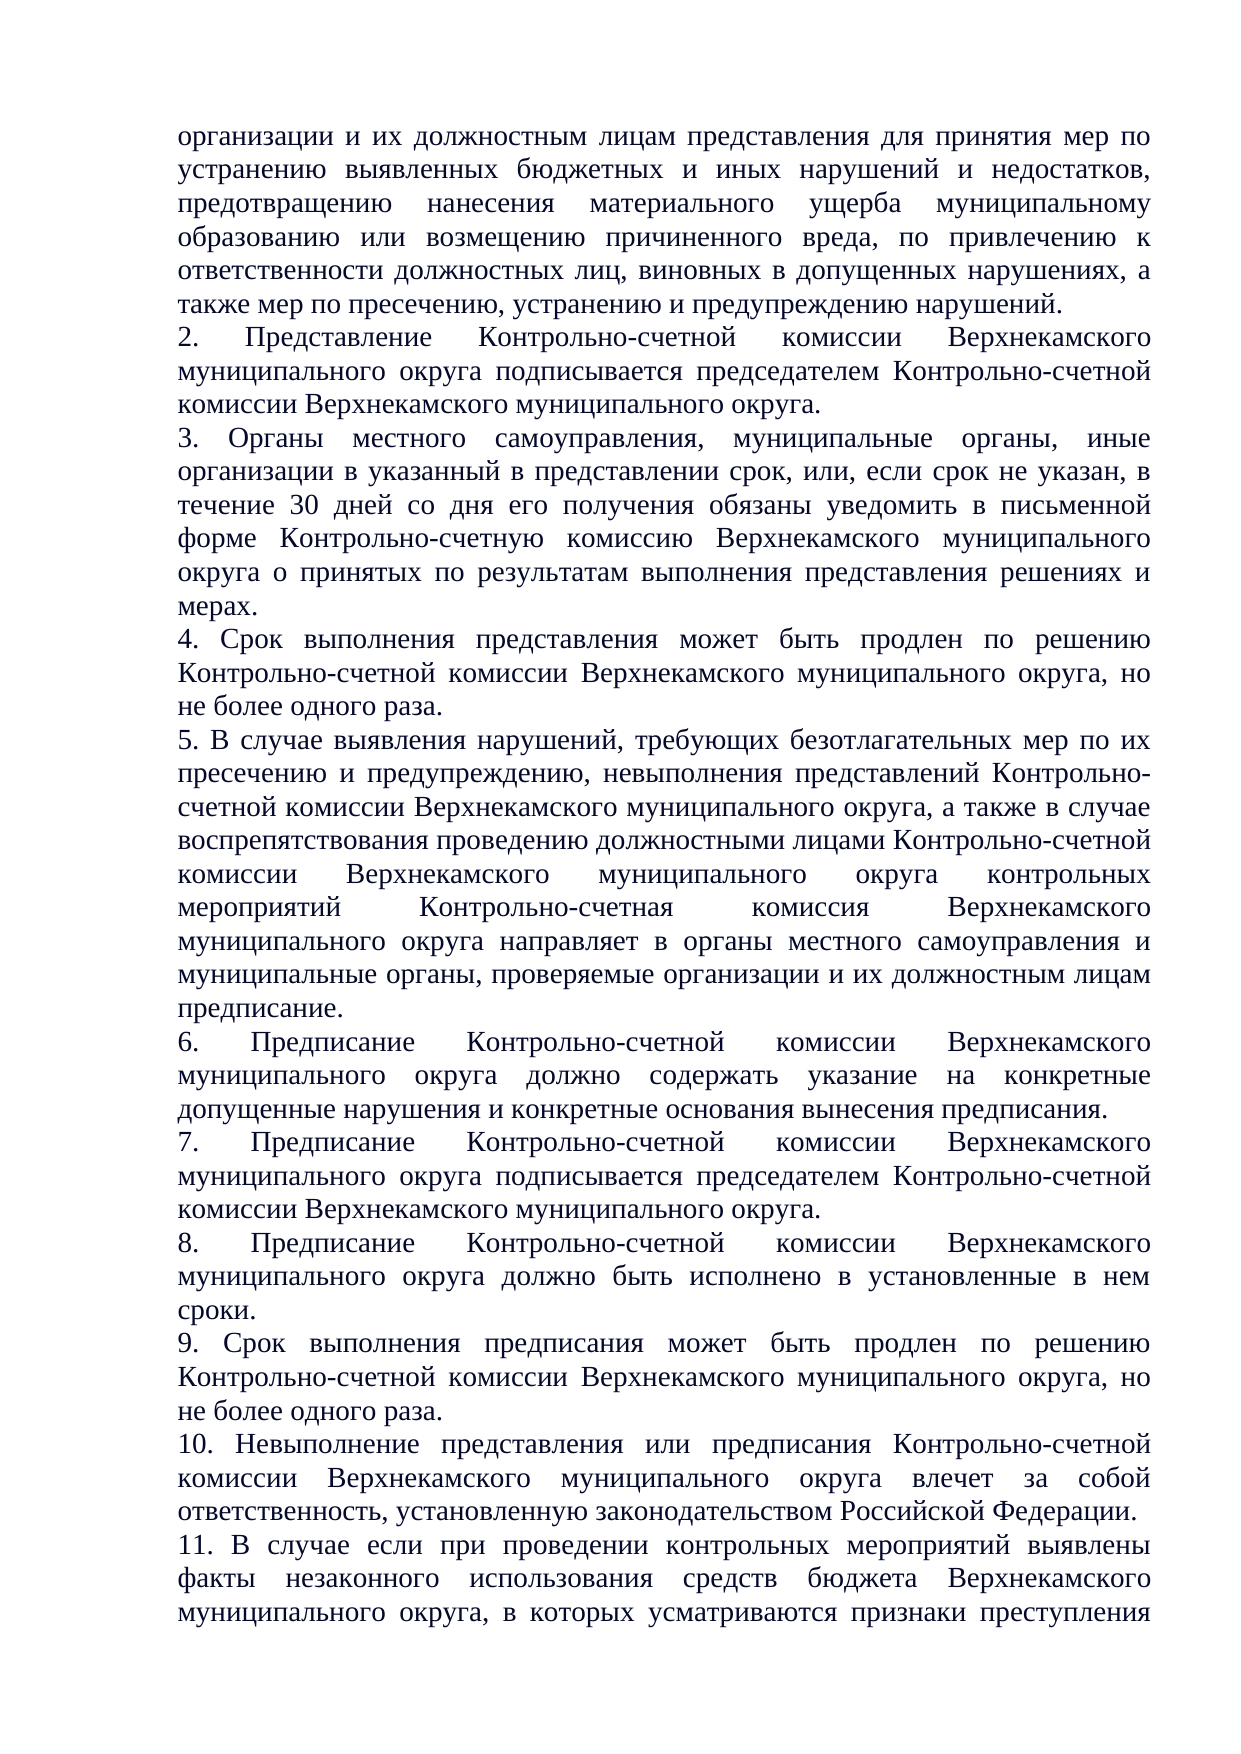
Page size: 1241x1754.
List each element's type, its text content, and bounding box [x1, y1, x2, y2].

text 9. Срок выполнения предписания может быть продлен по решению Контрольно-счетной комиссии Верхнекамского муниципального округа, но не более одного раза. [177, 1326, 1152, 1426]
text 3. Органы местного самоуправления, муниципальные органы, иные организации в указанный в представлении срок, или, если срок не указан, в течение 30 дней со дня его получения обязаны уведомить в письменной форме Контрольно-счетную комиссию Верхнекамского муниципального округа о принятых по результатам выполнения представления решениях и мерах. [177, 420, 1152, 621]
text 4. Срок выполнения представления может быть продлен по решению Контрольно-счетной комиссии Верхнекамского муниципального округа, но не более одного раза. [177, 621, 1152, 722]
text 7. Предписание Контрольно-счетной комиссии Верхнекамского муниципального округа подписывается председателем Контрольно-счетной комиссии Верхнекамского муниципального округа. [177, 1124, 1152, 1225]
text 5. В случае выявления нарушений, требующих безотлагательных мер по их пресечению и предупреждению, невыполнения представлений Контрольно-счетной комиссии Верхнекамского муниципального округа, а также в случае воспрепятствования проведению должностными лицами Контрольно-счетной комиссии Верхнекамского муниципального округа контрольных мероприятий Контрольно-счетная комиссия Верхнекамского муниципального округа направляет в органы местного самоуправления и муниципальные органы, проверяемые организации и их должностным лицам предписание. [177, 722, 1152, 1024]
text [177, 1527, 1152, 1627]
text 8. Предписание Контрольно-счетной комиссии Верхнекамского муниципального округа должно быть исполнено в установленные в нем сроки. [177, 1225, 1152, 1326]
text 2. Представление Контрольно-счетной комиссии Верхнекамского муниципального округа подписывается председателем Контрольно-счетной комиссии Верхнекамского муниципального округа. [177, 319, 1152, 420]
text 10. Невыполнение представления или предписания Контрольно-счетной комиссии Верхнекамского муниципального округа влечет за собой ответственность, установленную законодательством Российской Федерации. [177, 1426, 1152, 1527]
text 6. Предписание Контрольно-счетной комиссии Верхнекамского муниципального округа должно содержать указание на конкретные допущенные нарушения и конкретные основания вынесения предписания. [177, 1024, 1152, 1124]
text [177, 118, 1152, 319]
